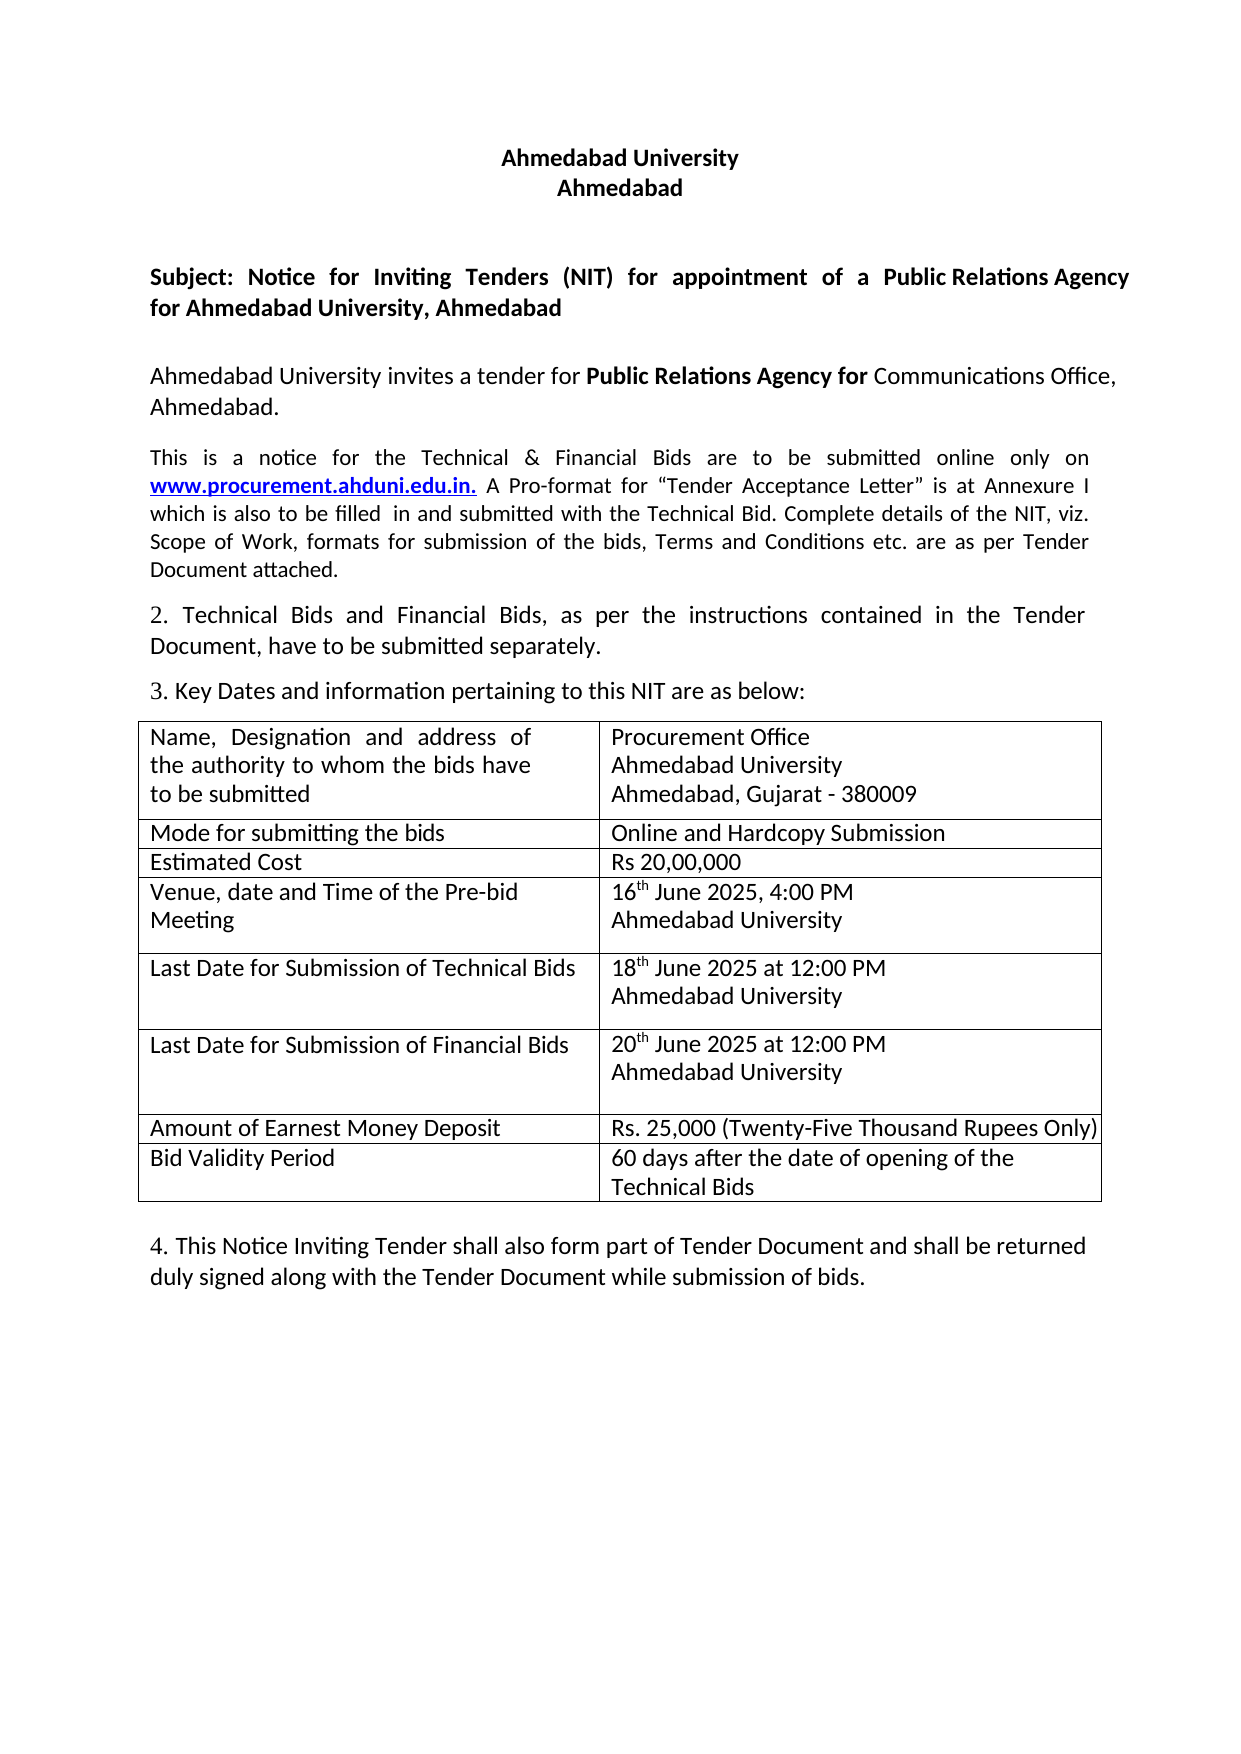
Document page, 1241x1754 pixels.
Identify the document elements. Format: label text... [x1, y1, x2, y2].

table_cell Mode for submitting the bids [139, 820, 599, 848]
table_cell 18th June 2025 at 12:00 PM Ahmedabad University [600, 954, 1101, 1029]
table_cell Amount of Earnest Money Deposit [139, 1115, 599, 1143]
text Ahmedabad University invites a tender for Public Relations Agency for Communications Office, Ahmedabad. [150, 360, 1152, 421]
table_cell Estimated Cost [139, 849, 599, 877]
table_cell 16th June 2025, 4:00 PM Ahmedabad University [600, 878, 1101, 953]
text Ahmedabad [445, 172, 795, 203]
table_cell Last Date for Submission of Financial Bids [139, 1030, 599, 1114]
table_cell Rs. 25,000 (Twenty-Five Thousand Rupees Only) [600, 1115, 1101, 1143]
table_cell Bid Validity Period [139, 1144, 599, 1201]
list This Notice Inviting Tender shall also form part of Tender Document and shall be returned duly signed along with the Tender Document while submission of bids. [150, 1231, 1090, 1292]
table_cell Rs 20,00,000 [600, 849, 1101, 877]
text Subject: Notice for Inviting Tenders (NIT) for appointment of a Public Relations Agency for Ahmedabad University, Ahmedabad [150, 261, 1152, 322]
table_cell Venue, date and Time of the Pre-bid Meeting [139, 878, 599, 953]
table_cell Last Date for Submission of Technical Bids [139, 954, 599, 1029]
list Technical Bids and Financial Bids, as per the instructions contained in the Tender Document, have to be submitted separately. [150, 600, 1090, 661]
list Key Dates and information pertaining to this NIT are as below: [150, 675, 1152, 706]
text Ahmedabad University [445, 142, 795, 172]
table_cell 60 days after the date of opening of the Technical Bids [600, 1144, 1101, 1201]
table_header Name, Designation and address of the authority to whom the bids have to be submitted [139, 722, 599, 819]
table_cell 20th June 2025 at 12:00 PM Ahmedabad University [600, 1030, 1101, 1114]
table_header Procurement Office Ahmedabad University Ahmedabad, Gujarat - 380009 [600, 722, 1101, 819]
text This is a notice for the Technical & Financial Bids are to be submitted online only on www.procurement.ahduni.edu.in. A Pro-format for “Tender Acceptance Letter” is at Annexure I which is also to be filled in and submitted with the Technical Bid. Complete details of the NIT, viz. Scope of Work, formats for submission of the bids, Terms and Conditions etc. are as per Tender Document attached. [150, 443, 1091, 583]
table_cell Online and Hardcopy Submission [600, 820, 1101, 848]
